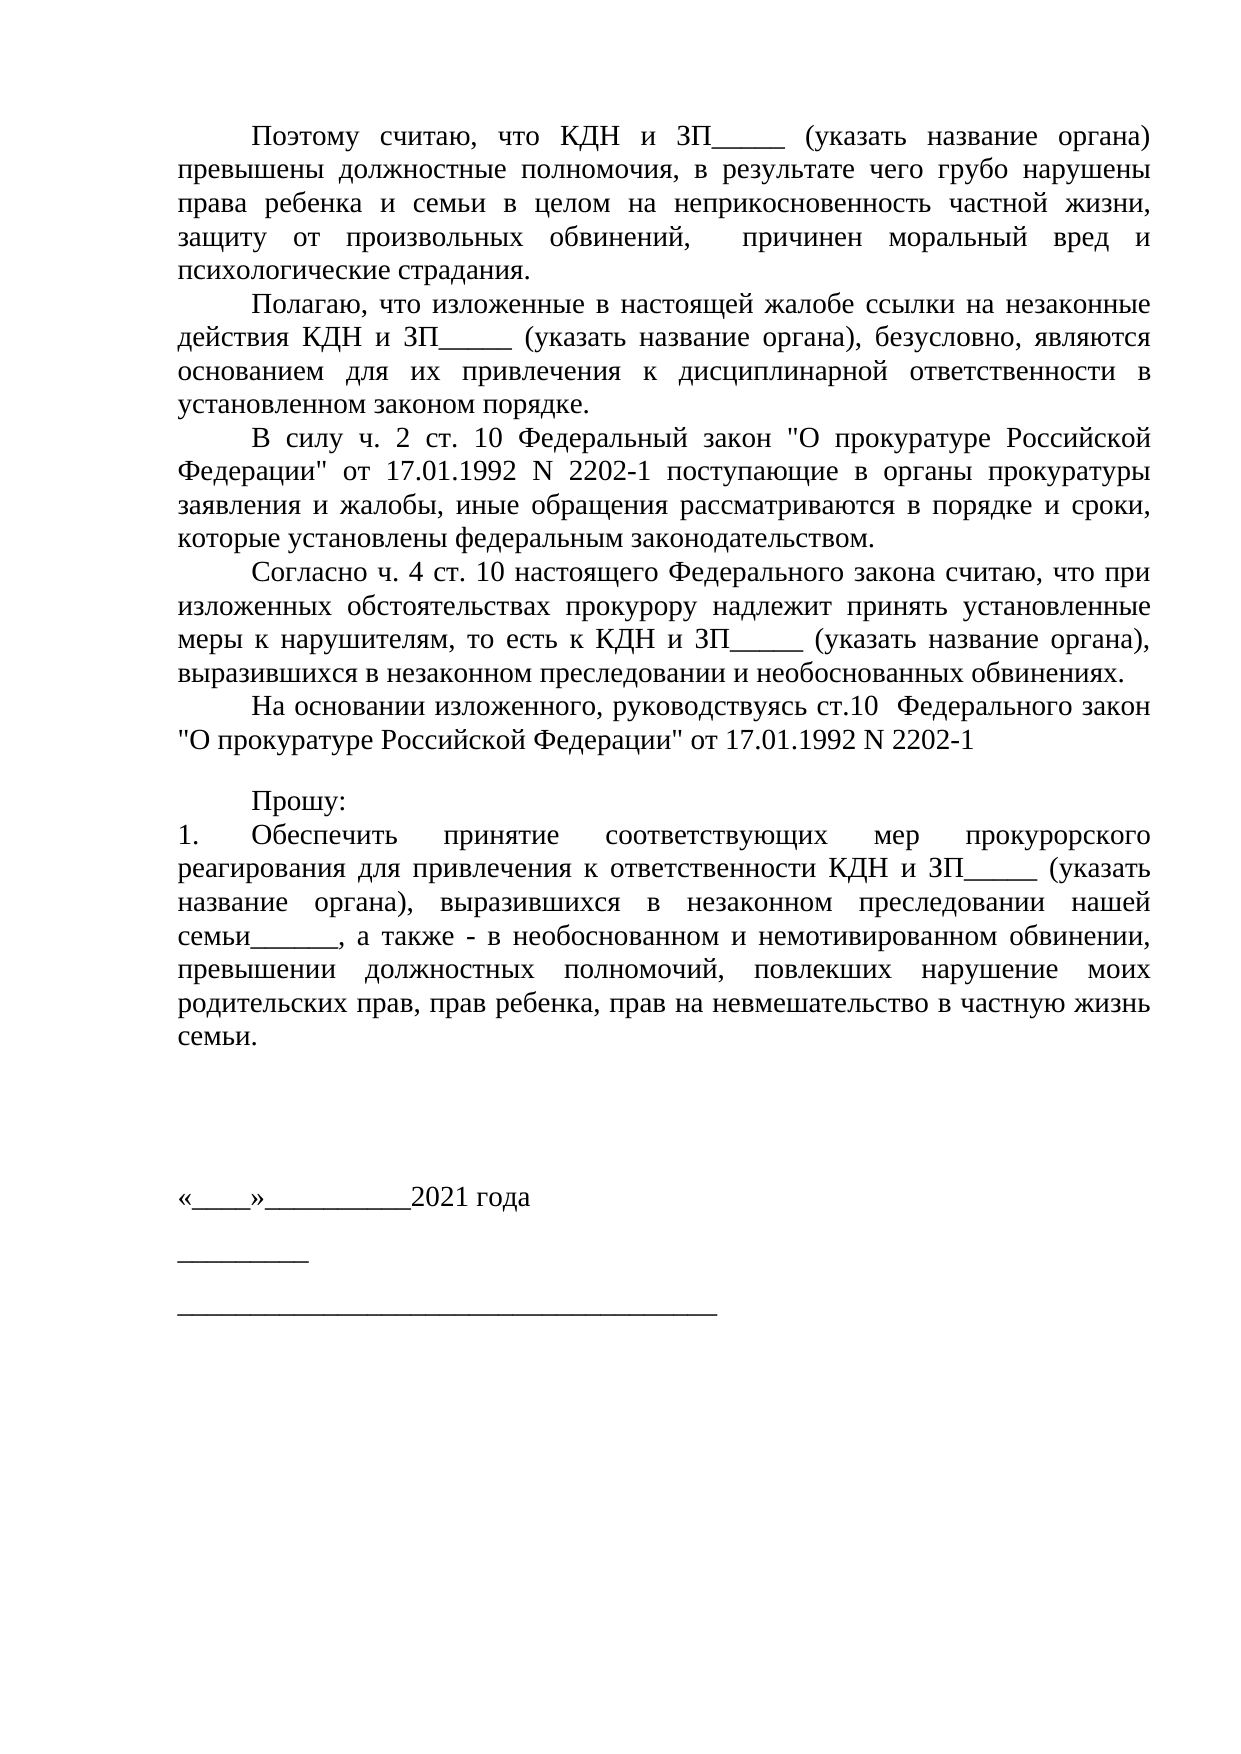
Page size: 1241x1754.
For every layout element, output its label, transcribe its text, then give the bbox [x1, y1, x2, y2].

text Согласно ч. 4 ст. 10 настоящего Федерального закона считаю, что при изложенных обстоятельствах прокурору надлежит принять установленные меры к нарушителям, то есть к КДН и ЗП_____ (указать название органа), выразившихся в незаконном преследовании и необоснованных обвинениях. [177, 554, 1152, 688]
text 1. Обеспечить принятие соответствующих мер прокурорского реагирования для привлечения к ответственности КДН и ЗП_____ (указать название органа), выразившихся в незаконном преследовании нашей семьи______, а также - в необоснованном и немотивированном обвинении, превышении должностных полномочий, повлекших нарушение моих родительских прав, прав ребенка, прав на невмешательство в частную жизнь семьи. [177, 817, 1152, 1052]
text «____»__________2021 года [177, 1179, 1152, 1213]
text В силу ч. 2 ст. 10 Федеральный закон "О прокуратуре Российской Федерации" от 17.01.1992 N 2202-1 поступающие в органы прокуратуры заявления и жалобы, иные обращения рассматриваются в порядке и сроки, которые установлены федеральным законодательством. [177, 420, 1152, 554]
text На основании изложенного, руководствуясь ст.10 Федерального закон "О прокуратуре Российской Федерации" от 17.01.1992 N 2202-1 [177, 688, 1152, 755]
text Прошу: [177, 783, 1152, 817]
text _____________________________________ [177, 1285, 1152, 1318]
text Поэтому считаю, что КДН и ЗП_____ (указать название органа) превышены должностные полномочия, в результате чего грубо нарушены права ребенка и семьи в целом на неприкосновенность частной жизни, защиту от произвольных обвинений, причинен моральный вред и психологические страдания. [177, 118, 1152, 286]
text _________ [177, 1232, 1152, 1265]
text Полагаю, что изложенные в настоящей жалобе ссылки на незаконные действия КДН и ЗП_____ (указать название органа), безусловно, являются основанием для их привлечения к дисциплинарной ответственности в установленном законом порядке. [177, 286, 1152, 420]
